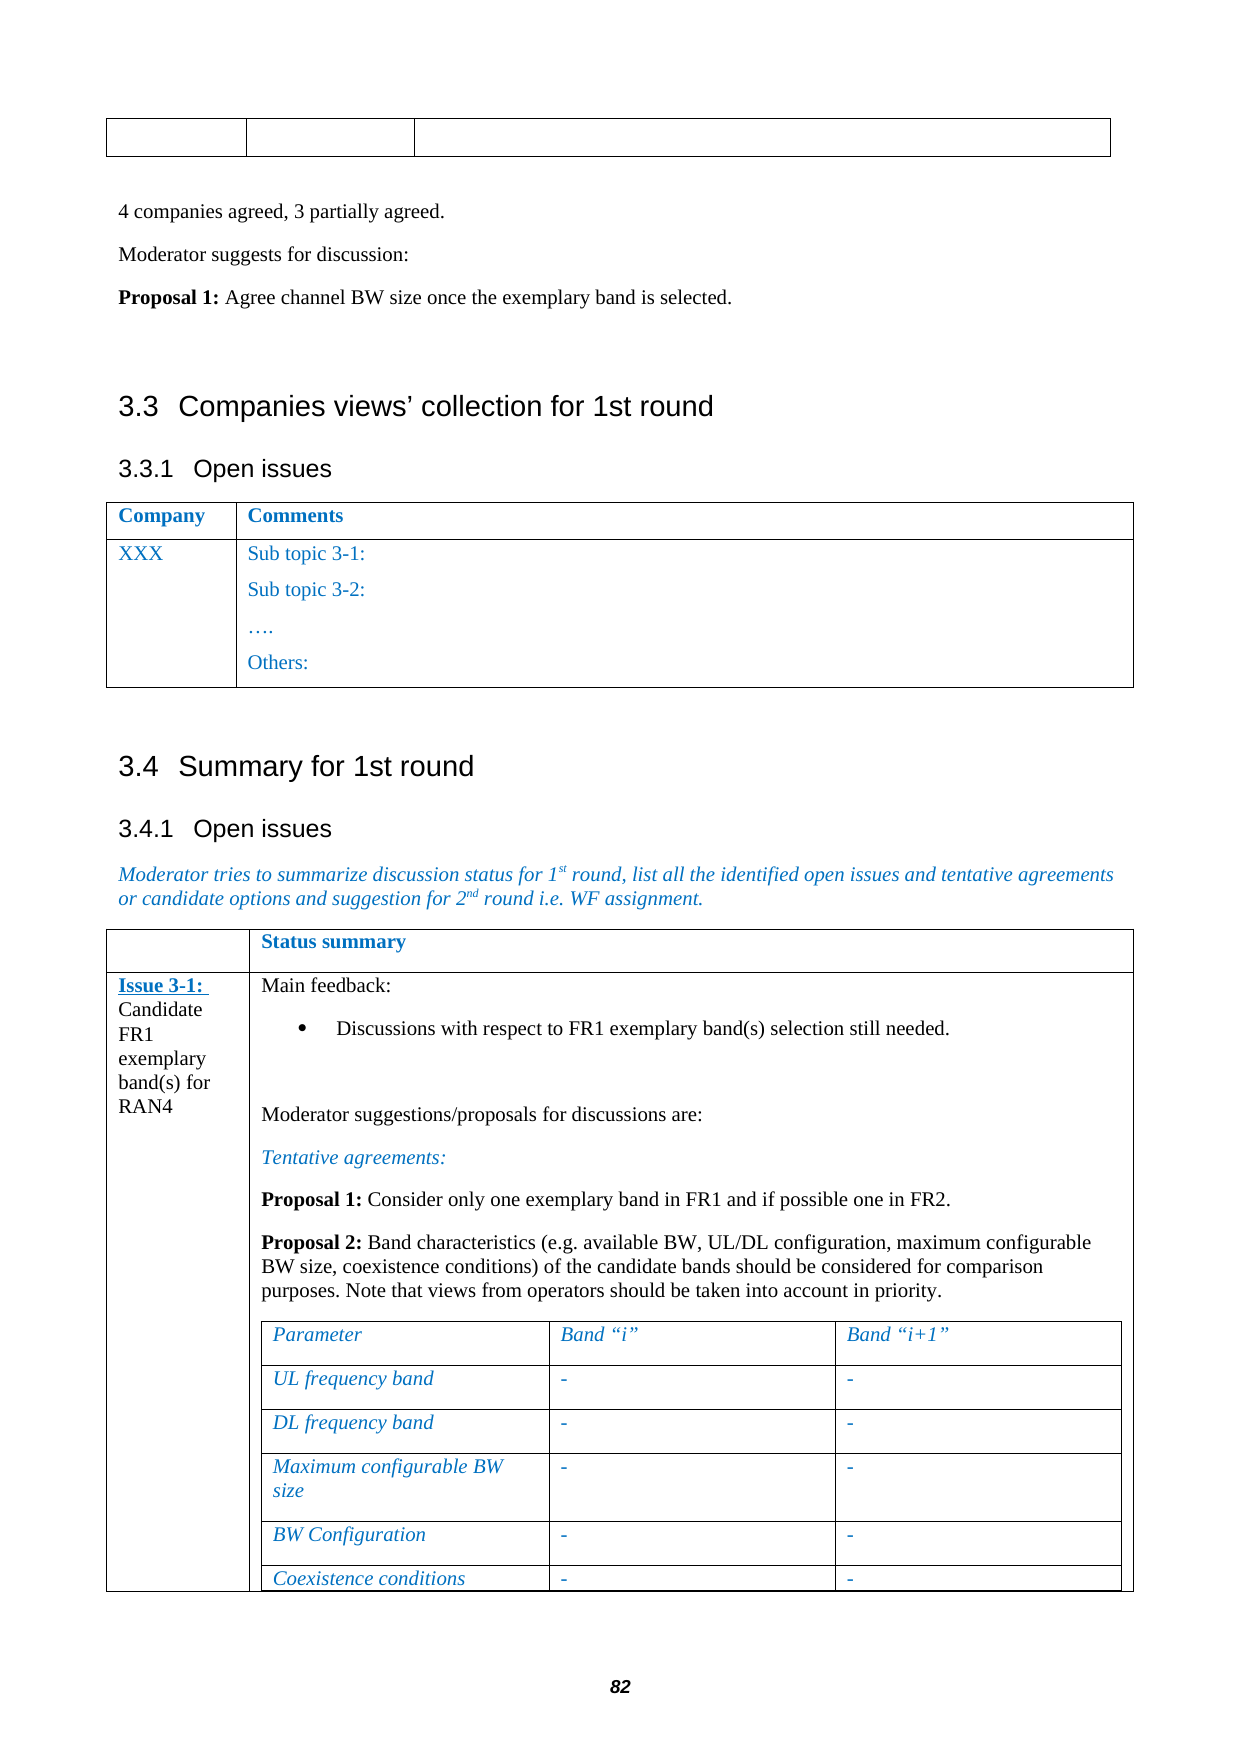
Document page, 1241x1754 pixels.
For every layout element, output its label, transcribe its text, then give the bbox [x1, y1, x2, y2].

subtitle Summary for 1st round [118, 749, 1122, 783]
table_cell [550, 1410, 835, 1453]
subtitle Open issues [118, 454, 1122, 483]
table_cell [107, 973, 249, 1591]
text Moderator tries to summarize discussion status for 1st round, list all the identified open issues and tentative agreements or candidate options and suggestion for 2nd round i.e. WF assignment. [118, 862, 1122, 910]
text 4 companies agreed, 3 partially agreed. [118, 199, 1122, 223]
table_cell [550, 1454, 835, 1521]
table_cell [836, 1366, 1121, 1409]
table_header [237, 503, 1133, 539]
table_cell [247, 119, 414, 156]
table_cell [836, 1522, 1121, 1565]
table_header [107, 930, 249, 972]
text Proposal 1: Agree channel BW size once the exemplary band is selected. [118, 285, 1122, 309]
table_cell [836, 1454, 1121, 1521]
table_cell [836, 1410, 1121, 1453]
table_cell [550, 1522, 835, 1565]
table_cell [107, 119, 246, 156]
text Moderator suggests for discussion: [118, 242, 1122, 266]
subtitle Open issues [118, 814, 1122, 843]
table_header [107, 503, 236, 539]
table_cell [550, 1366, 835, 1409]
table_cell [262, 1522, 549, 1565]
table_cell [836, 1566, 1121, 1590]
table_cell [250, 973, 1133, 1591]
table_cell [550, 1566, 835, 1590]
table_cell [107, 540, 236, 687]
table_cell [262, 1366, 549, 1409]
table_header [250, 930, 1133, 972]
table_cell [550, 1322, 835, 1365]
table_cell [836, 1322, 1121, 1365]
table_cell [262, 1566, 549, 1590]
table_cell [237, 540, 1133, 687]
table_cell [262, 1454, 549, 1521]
subtitle Companies views’ collection for 1st round [118, 389, 1122, 423]
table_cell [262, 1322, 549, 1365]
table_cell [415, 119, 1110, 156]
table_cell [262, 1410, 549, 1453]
